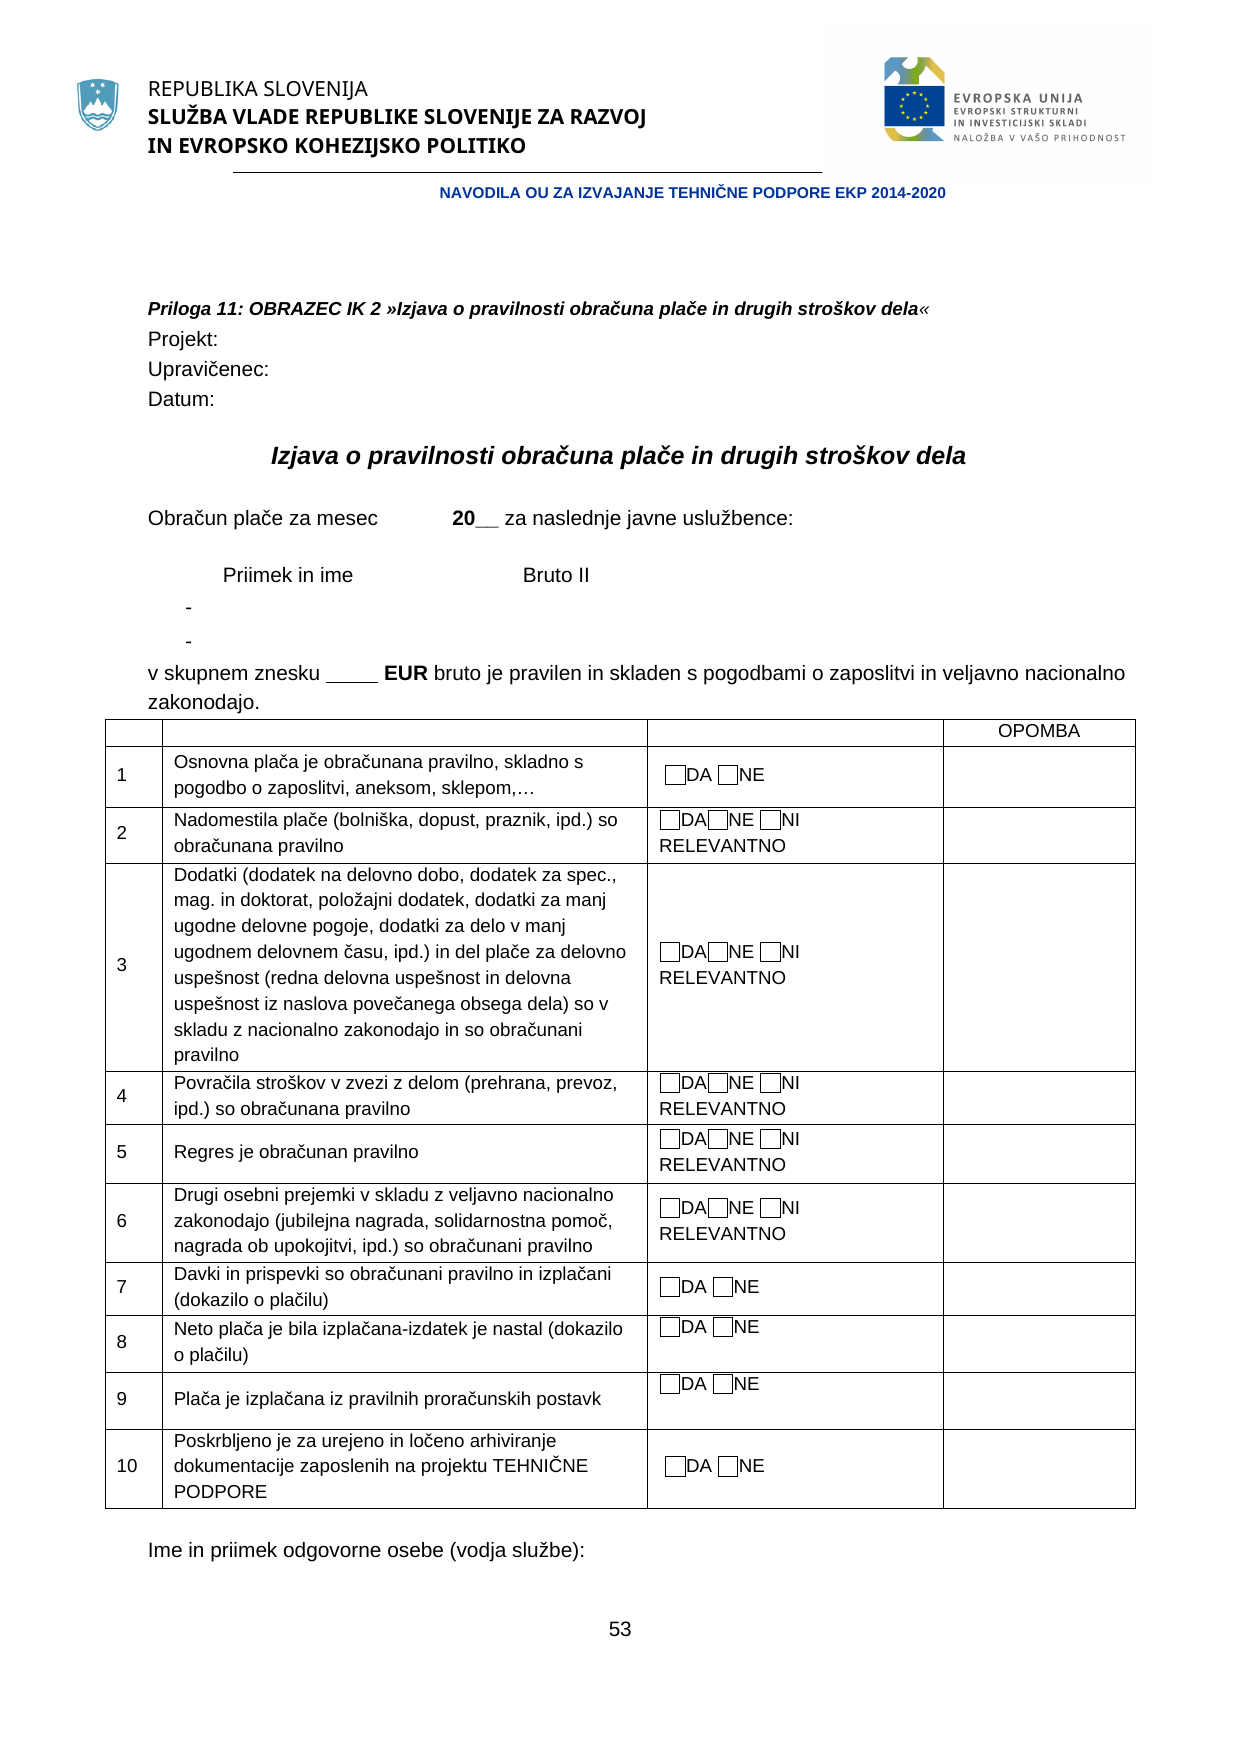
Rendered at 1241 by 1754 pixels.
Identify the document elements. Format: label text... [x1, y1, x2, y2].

table_cell [944, 1373, 1135, 1428]
subtitle Priloga 11: OBRAZEC ik 2 »Izjava o pravilnosti obračuna plače in drugih stroškov dela« [148, 292, 1092, 319]
table_cell [944, 1125, 1135, 1183]
text Obračun plače za mesec 20__ za naslednje javne uslužbence: [148, 504, 1092, 529]
text Datum: [148, 386, 1092, 411]
table_cell 1 [106, 747, 162, 807]
table_cell DA NE [648, 1316, 943, 1372]
table_header OPOMBA [944, 720, 1135, 746]
picture [71, 73, 122, 131]
table_cell [944, 1263, 1135, 1315]
table_cell 8 [106, 1316, 162, 1372]
table_cell DA NE [648, 1373, 943, 1428]
table_cell [944, 864, 1135, 1071]
table_cell Povračila stroškov v zvezi z delom (prehrana, prevoz, ipd.) so obračunana pravilno [163, 1072, 647, 1124]
table_cell Poskrbljeno je za urejeno in ločeno arhiviranje dokumentacije zaposlenih na projektu TEHNIČNE PODPORE [163, 1430, 647, 1507]
table_cell DANE NI RELEVANTNO [648, 1072, 943, 1124]
table_cell 3 [106, 864, 162, 1071]
table_cell [944, 747, 1135, 807]
picture [822, 21, 1157, 182]
table_cell Dodatki (dodatek na delovno dobo, dodatek za spec., mag. in doktorat, položajni dodatek, dodatki za manj ugodne delovne pogoje, dodatki za delo v manj ugodnem delovnem času, ipd.) in del plače za delovno uspešnost (redna delovna uspešnost in delovna uspešnost iz naslova povečanega obsega dela) so v skladu z nacionalno zakonodajo in so obračunani pravilno [163, 864, 647, 1071]
table_cell DANE NI RELEVANTNO [648, 808, 943, 862]
text v skupnem znesku EUR bruto je pravilen in skladen s pogodbami o zaposlitvi in veljavno nacionalno zakonodajo. [148, 660, 1137, 714]
table_cell [944, 808, 1135, 862]
table_cell DANE NI RELEVANTNO [648, 1125, 943, 1183]
table_cell 9 [106, 1373, 162, 1428]
table_cell 6 [106, 1184, 162, 1262]
table_cell DANE NI RELEVANTNO [648, 864, 943, 1071]
text Priimek in ime Bruto II [148, 563, 1092, 587]
table_cell 4 [106, 1072, 162, 1124]
table_cell Drugi osebni prejemki v skladu z veljavno nacionalno zakonodajo (jubilejna nagrada, solidarnostna pomoč, nagrada ob upokojitvi, ipd.) so obračunani pravilno [163, 1184, 647, 1262]
table_cell Nadomestila plače (bolniška, dopust, praznik, ipd.) so obračunana pravilno [163, 808, 647, 862]
table_cell DANE NI RELEVANTNO [648, 1184, 943, 1262]
table_cell [944, 1184, 1135, 1262]
table_cell [944, 1072, 1135, 1124]
table_header [163, 720, 647, 746]
text Upravičenec: [148, 356, 1092, 381]
table_header [106, 720, 162, 746]
table_cell 2 [106, 808, 162, 862]
table_header [648, 720, 943, 746]
subtitle Izjava o pravilnosti obračuna plače in drugih stroškov dela [148, 441, 1092, 469]
table_cell 10 [106, 1430, 162, 1507]
table_cell 5 [106, 1125, 162, 1183]
table_cell [944, 1316, 1135, 1372]
text Projekt: [148, 326, 1092, 351]
table_cell DA NE [648, 1263, 943, 1315]
table_cell Plača je izplačana iz pravilnih proračunskih postavk [163, 1373, 647, 1428]
table_cell Davki in prispevki so obračunani pravilno in izplačani (dokazilo o plačilu) [163, 1263, 647, 1315]
table_cell DA NE [648, 747, 943, 807]
table_cell Neto plača je bila izplačana-izdatek je nastal (dokazilo o plačilu) [163, 1316, 647, 1372]
text Ime in priimek odgovorne osebe (vodja službe): [148, 1537, 1092, 1562]
table_cell DA NE [648, 1430, 943, 1507]
table_cell Regres je obračunan pravilno [163, 1125, 647, 1183]
table_cell 7 [106, 1263, 162, 1315]
table_cell Osnovna plača je obračunana pravilno, skladno s pogodbo o zaposlitvi, aneksom, sklepom,… [163, 747, 647, 807]
table_cell [944, 1430, 1135, 1507]
